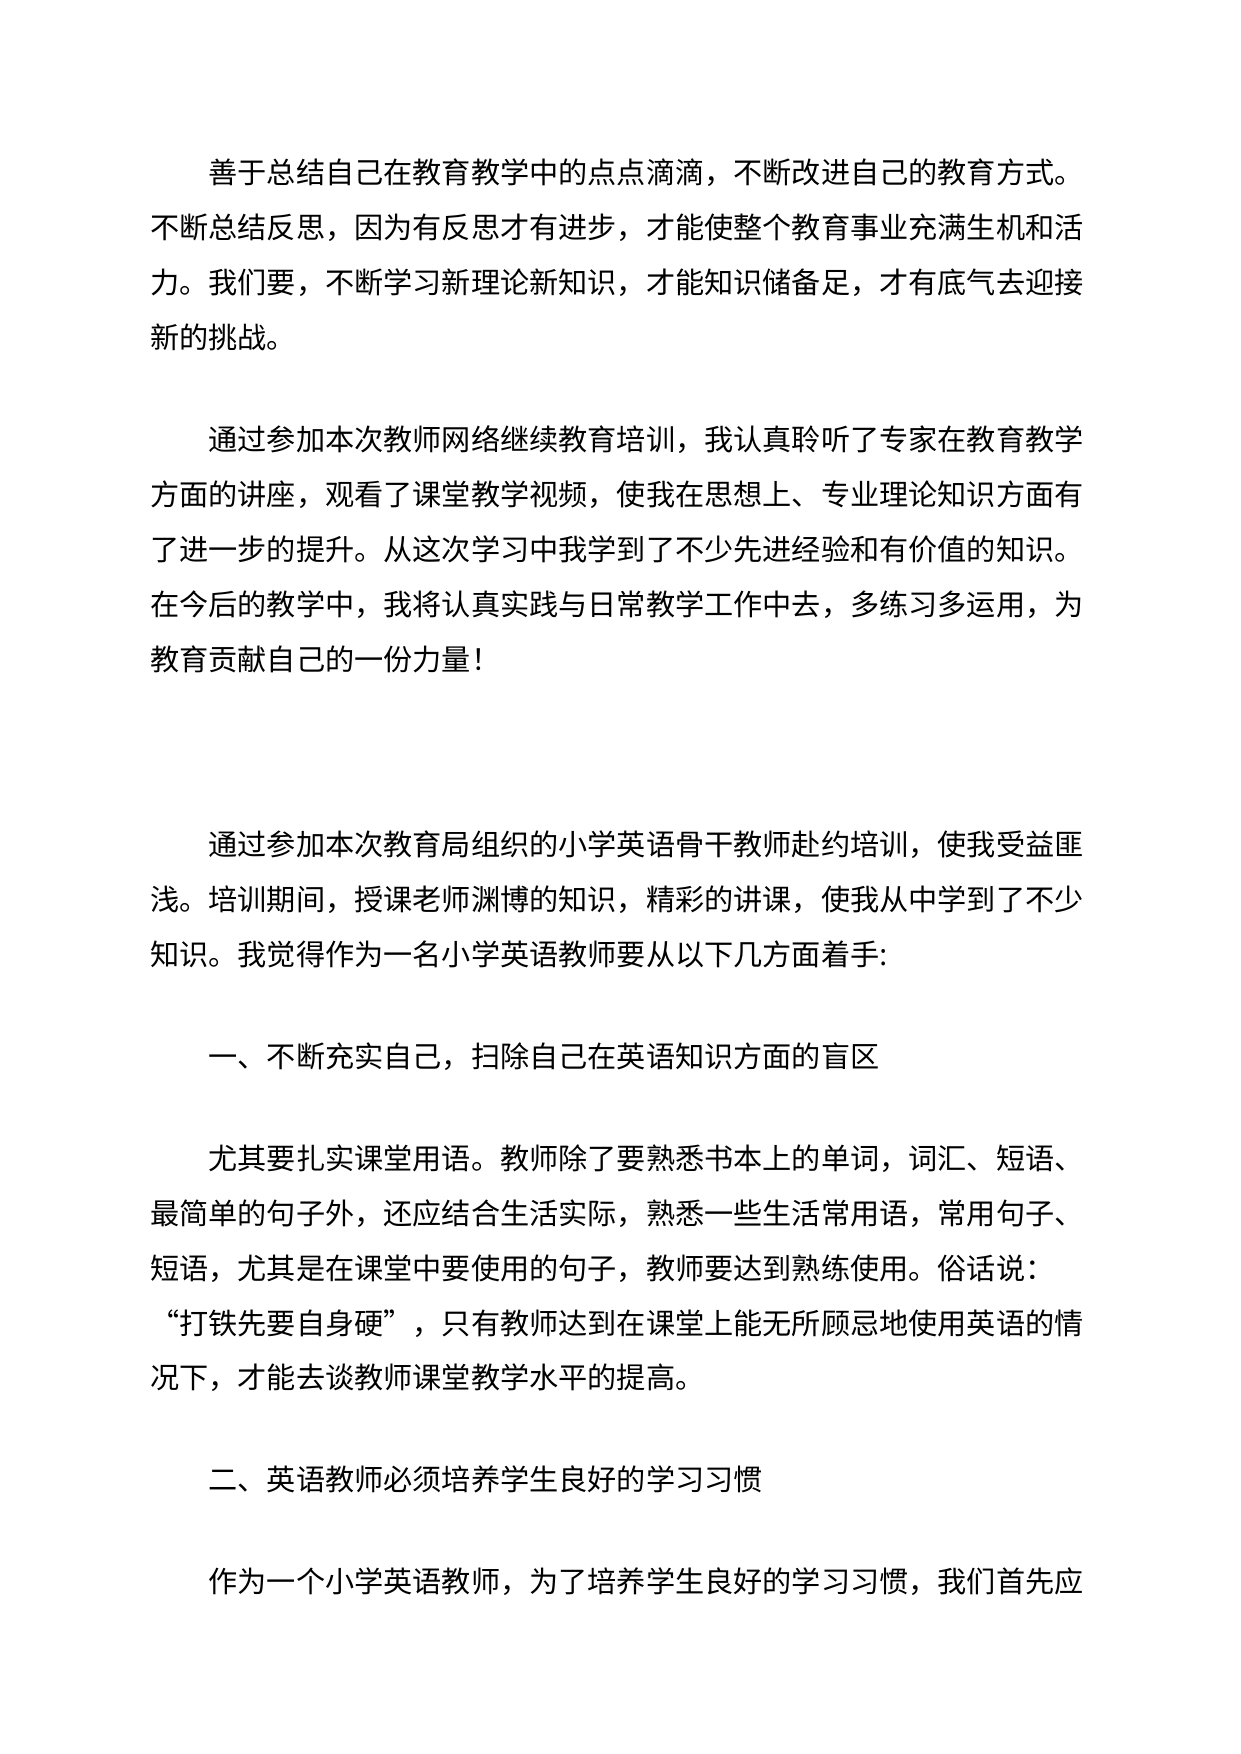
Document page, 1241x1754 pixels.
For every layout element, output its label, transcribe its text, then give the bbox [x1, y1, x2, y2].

text 通过参加本次教育局组织的小学英语骨干教师赴约培训，使我受益匪浅。培训期间，授课老师渊博的知识，精彩的讲课，使我从中学到了不少知识。我觉得作为一名小学英语教师要从以下几方面着手: [150, 822, 1090, 974]
text 善于总结自己在教育教学中的点点滴滴，不断改进自己的教育方式。不断总结反思，因为有反思才有进步，才能使整个教育事业充满生机和活力。我们要，不断学习新理论新知识，才能知识储备足，才有底气去迎接新的挑战。 [150, 150, 1090, 357]
text 通过参加本次教师网络继续教育培训，我认真聆听了专家在教育教学方面的讲座，观看了课堂教学视频，使我在思想上、专业理论知识方面有了进一步的提升。从这次学习中我学到了不少先进经验和有价值的知识。在今后的教学中，我将认真实践与日常教学工作中去，多练习多运用，为教育贡献自己的一份力量！ [150, 416, 1090, 678]
text 二、英语教师必须培养学生良好的学习习惯 [150, 1457, 1090, 1499]
text 一、不断充实自己，扫除自己在英语知识方面的盲区 [150, 1034, 1090, 1076]
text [150, 1559, 1090, 1601]
text 尤其要扎实课堂用语。教师除了要熟悉书本上的单词，词汇、短语、最简单的句子外，还应结合生活实际，熟悉一些生活常用语，常用句子、短语，尤其是在课堂中要使用的句子，教师要达到熟练使用。俗话说：“打铁先要自身硬”，只有教师达到在课堂上能无所顾忌地使用英语的情况下，才能去谈教师课堂教学水平的提高。 [150, 1136, 1090, 1397]
